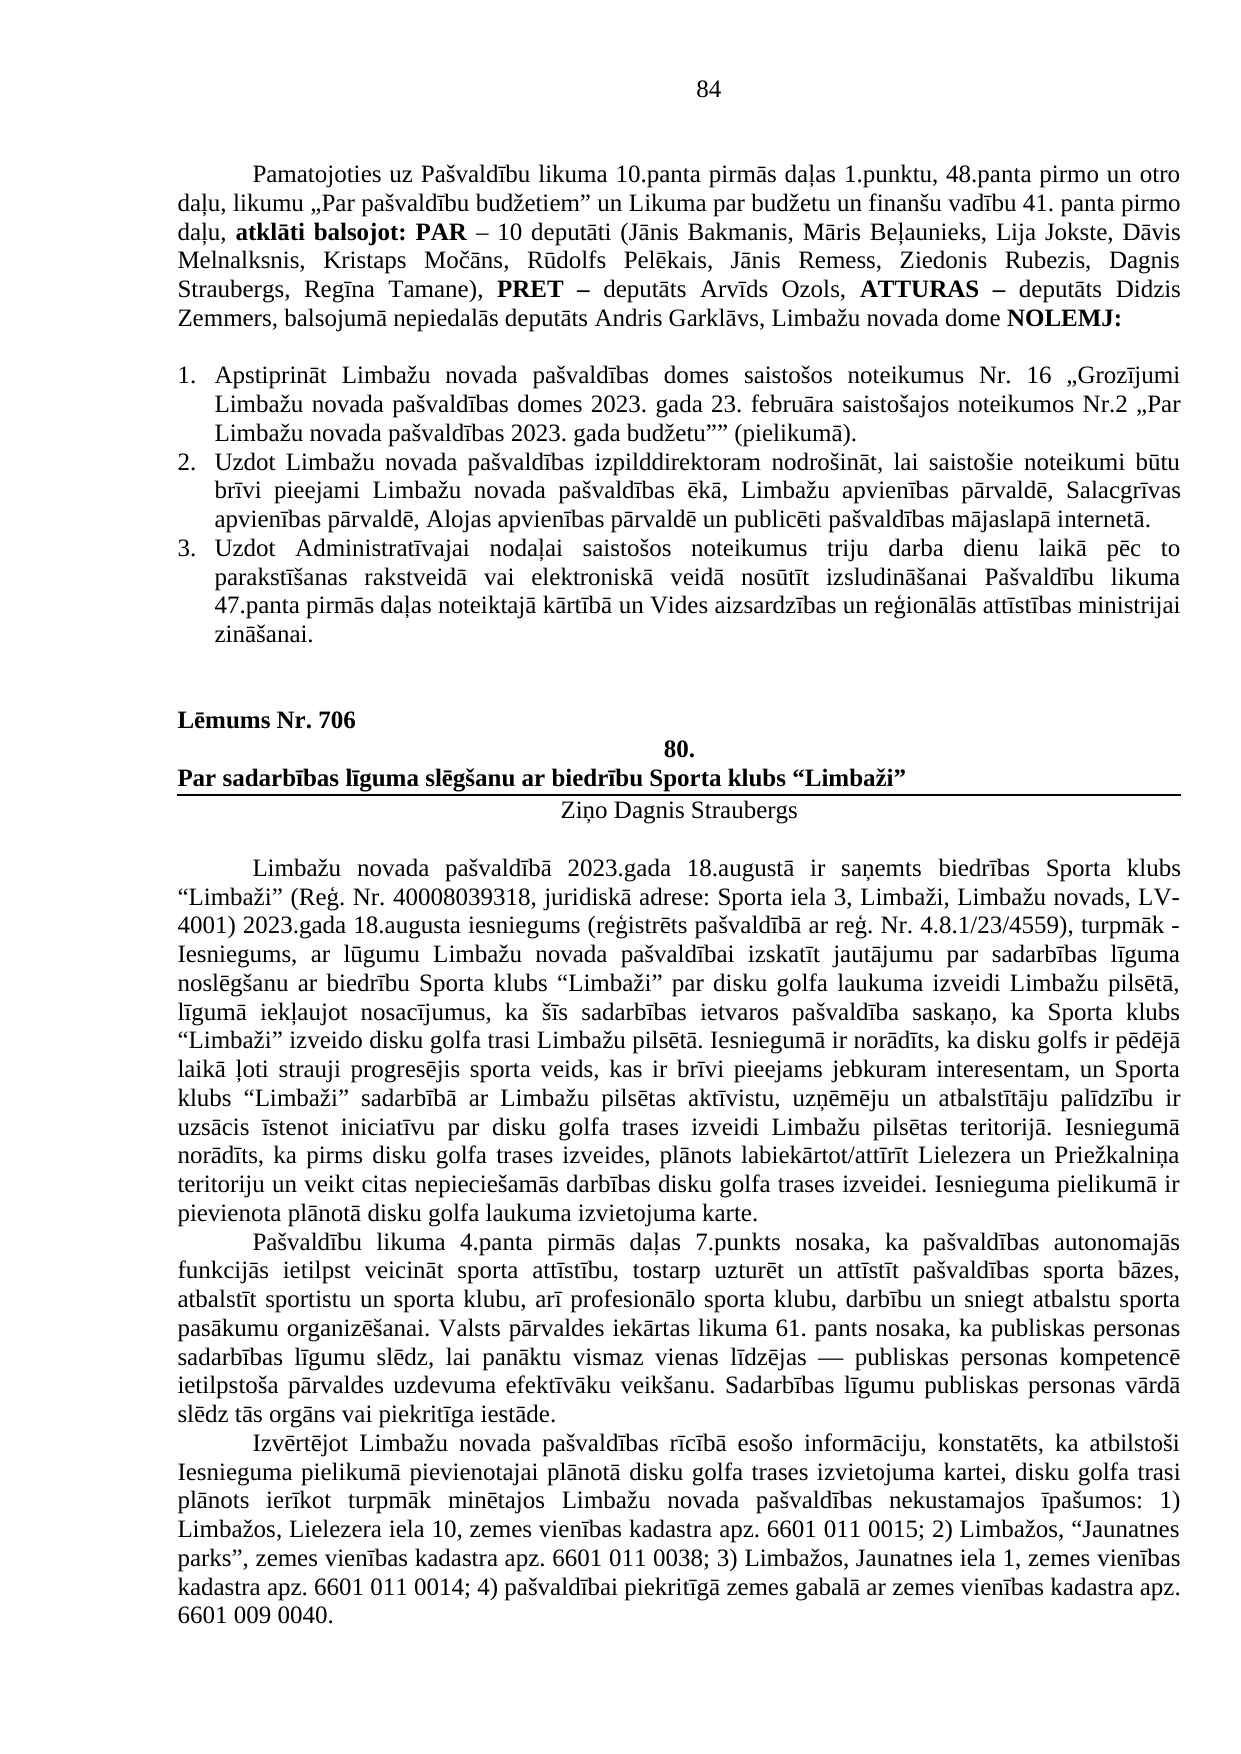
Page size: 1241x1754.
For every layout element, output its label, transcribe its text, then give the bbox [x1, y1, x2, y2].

text Pašvaldību likuma 4.panta pirmās daļas 7.punkts nosaka, ka pašvaldības autonomajās funkcijās ietilpst veicināt sporta attīstību, tostarp uzturēt un attīstīt pašvaldības sporta bāzes, atbalstīt sportistu un sporta klubu, arī profesionālo sporta klubu, darbību un sniegt atbalstu sporta pasākumu organizēšanai. Valsts pārvaldes iekārtas likuma 61. pants nosaka, ka publiskas personas sadarbības līgumu slēdz, lai panāktu vismaz vienas līdzējas — publiskas personas kompetencē ietilpstoša pārvaldes uzdevuma efektīvāku veikšanu. Sadarbības līgumu publiskas personas vārdā slēdz tās orgāns vai piekritīga iestāde. [177, 1227, 1181, 1428]
list Uzdot Limbažu novada pašvaldības izpilddirektoram nodrošināt, lai saistošie noteikumi būtu brīvi pieejami Limbažu novada pašvaldības ēkā, Limbažu apvienības pārvaldē, Salacgrīvas apvienības pārvaldē, Alojas apvienības pārvaldē un publicēti pašvaldības mājaslapā internetā. [177, 447, 1181, 533]
text Pamatojoties uz Pašvaldību likuma 10.panta pirmās daļas 1.punktu, 48.panta pirmo un otro daļu, likumu „Par pašvaldību budžetiem” un Likuma par budžetu un finanšu vadību 41. panta pirmo daļu, atklāti balsojot: PAR – 10 deputāti (Jānis Bakmanis, Māris Beļaunieks, Lija Jokste, Dāvis Melnalksnis, Kristaps Močāns, Rūdolfs Pelēkais, Jānis Remess, Ziedonis Rubezis, Dagnis Straubergs, Regīna Tamane), PRET – deputāts Arvīds Ozols, ATTURAS – deputāts Didzis Zemmers, balsojumā nepiedalās deputāts Andris Garklāvs, Limbažu novada dome NOLEMJ: [177, 159, 1181, 332]
list Uzdot Administratīvajai nodaļai saistošos noteikumus triju darba dienu laikā pēc to parakstīšanas rakstveidā vai elektroniskā veidā nosūtīt izsludināšanai Pašvaldību likuma 47.panta pirmās daļas noteiktajā kārtībā un Vides aizsardzības un reģionālās attīstības ministrijai zināšanai. [177, 533, 1181, 648]
text Par sadarbības līguma slēgšanu ar biedrību Sporta klubs “Limbaži” [177, 763, 1181, 794]
text Izvērtējot Limbažu novada pašvaldības rīcībā esošo informāciju, konstatēts, ka atbilstoši Iesnieguma pielikumā pievienotajai plānotā disku golfa trases izvietojuma kartei, disku golfa trasi plānots ierīkot turpmāk minētajos Limbažu novada pašvaldības nekustamajos īpašumos: 1) Limbažos, Lielezera iela 10, zemes vienības kadastra apz. 6601 011 0015; 2) Limbažos, “Jaunatnes parks”, zemes vienības kadastra apz. 6601 011 0038; 3) Limbažos, Jaunatnes iela 1, zemes vienības kadastra apz. 6601 011 0014; 4) pašvaldībai piekritīgā zemes gabalā ar zemes vienības kadastra apz. 6601 009 0040. [177, 1428, 1181, 1629]
list Apstiprināt Limbažu novada pašvaldības domes saistošos noteikumus Nr. 16 „Grozījumi Limbažu novada pašvaldības domes 2023. gada 23. februāra saistošajos noteikumos Nr.2 „Par Limbažu novada pašvaldības 2023. gada budžetu”” (pielikumā). [177, 361, 1181, 447]
text Limbažu novada pašvaldībā 2023.gada 18.augustā ir saņemts biedrības Sporta klubs “Limbaži” (Reģ. Nr. 40008039318, juridiskā adrese: Sporta iela 3, Limbaži, Limbažu novads, LV-4001) 2023.gada 18.augusta iesniegums (reģistrēts pašvaldībā ar reģ. Nr. 4.8.1/23/4559), turpmāk - Iesniegums, ar lūgumu Limbažu novada pašvaldībai izskatīt jautājumu par sadarbības līguma noslēgšanu ar biedrību Sporta klubs “Limbaži” par disku golfa laukuma izveidi Limbažu pilsētā, līgumā iekļaujot nosacījumus, ka šīs sadarbības ietvaros pašvaldība saskaņo, ka Sporta klubs “Limbaži” izveido disku golfa trasi Limbažu pilsētā. Iesniegumā ir norādīts, ka disku golfs ir pēdējā laikā ļoti strauji progresējis sporta veids, kas ir brīvi pieejams jebkuram interesentam, un Sporta klubs “Limbaži” sadarbībā ar Limbažu pilsētas aktīvistu, uzņēmēju un atbalstītāju palīdzību ir uzsācis īstenot iniciatīvu par disku golfa trases izveidi Limbažu pilsētas teritorijā. Iesniegumā norādīts, ka pirms disku golfa trases izveides, plānots labiekārtot/attīrīt Lielezera un Priežkalniņa teritoriju un veikt citas nepieciešamās darbības disku golfa trases izveidei. Iesnieguma pielikumā ir pievienota plānotā disku golfa laukuma izvietojuma karte. [177, 853, 1181, 1227]
text Lēmums Nr. 706 [177, 706, 1181, 734]
text Ziņo Dagnis Straubergs [177, 796, 1181, 824]
text 80. [177, 734, 1181, 763]
